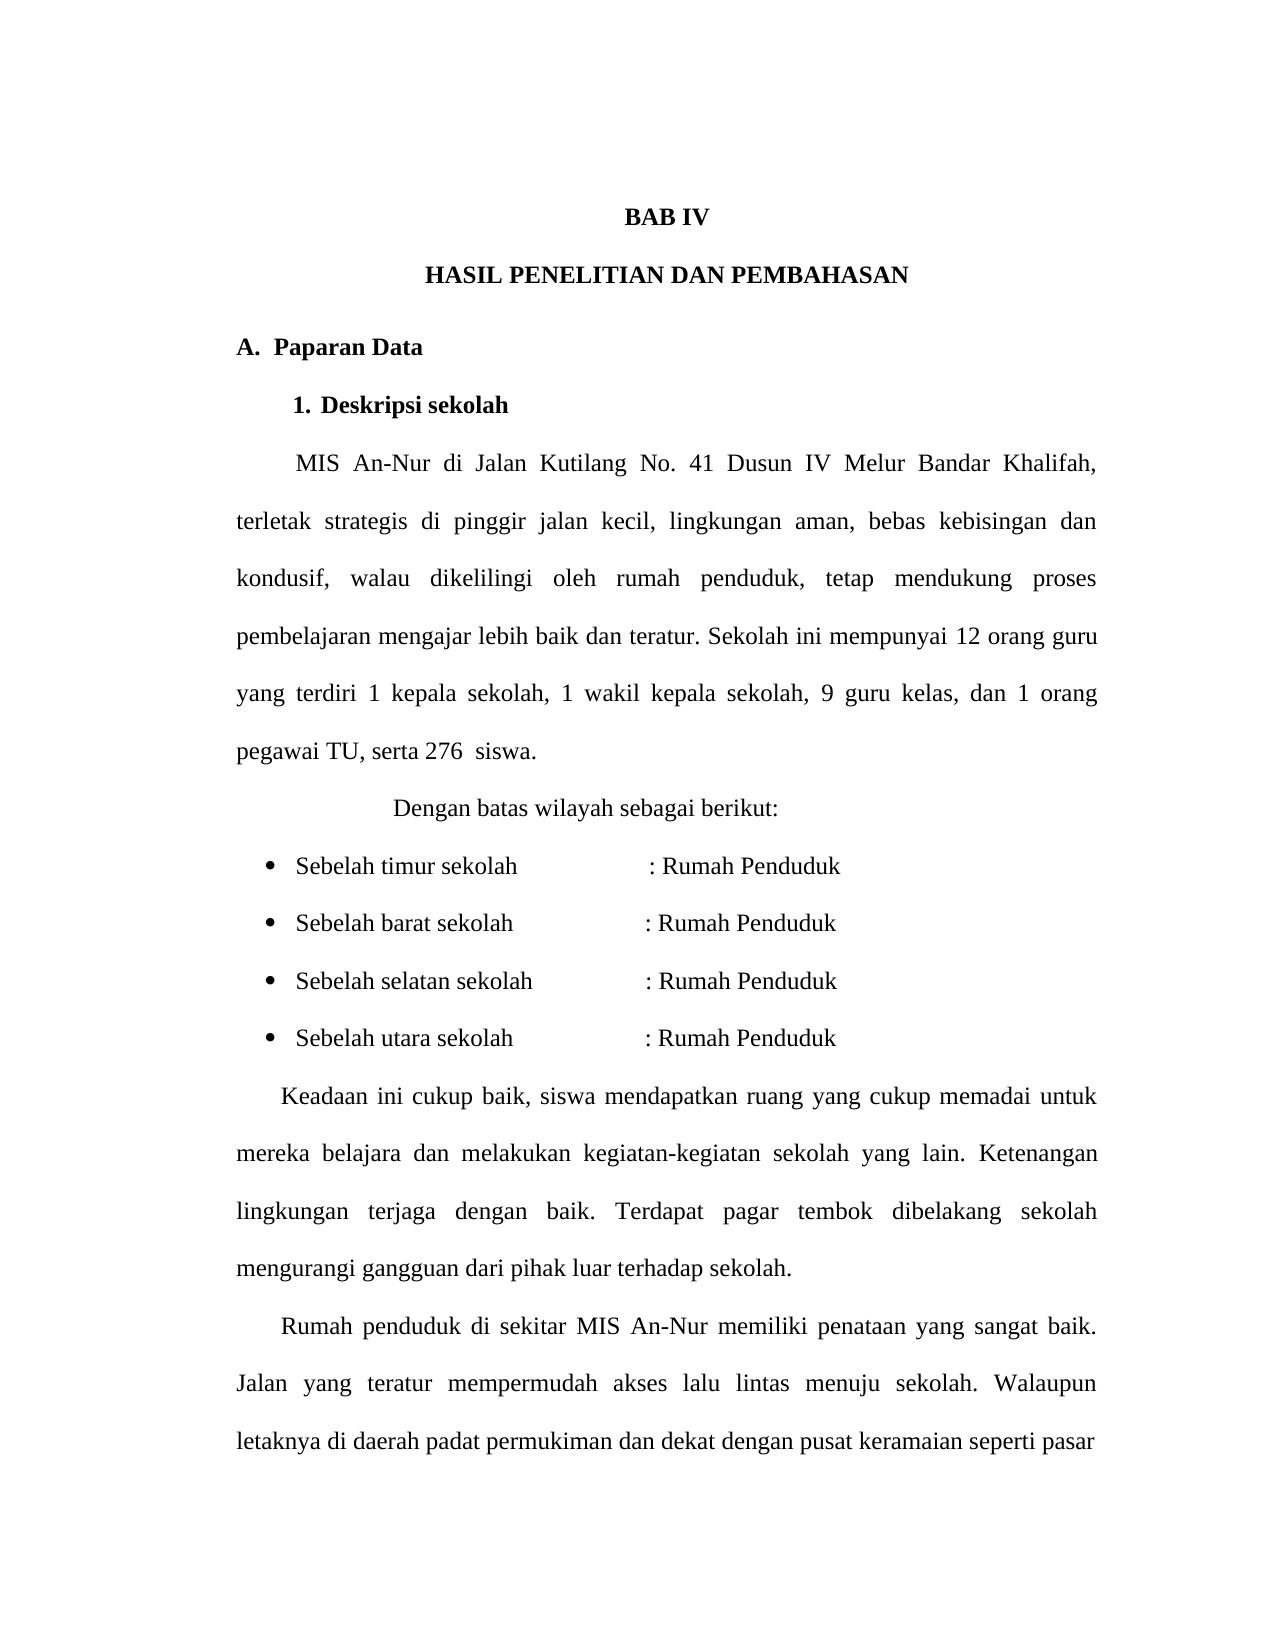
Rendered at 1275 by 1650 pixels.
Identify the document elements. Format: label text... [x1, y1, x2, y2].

list Rumah penduduk di sekitar MIS An-Nur memiliki penataan yang sangat baik. Jalan yang teratur mempermudah akses lalu lintas menuju sekolah. Walaupun letaknya di daerah padat permukiman dan dekat dengan pusat keramaian seperti pasar [236, 1311, 1098, 1454]
subtitle HASIL PENELITIAN DAN PEMBAHASAN [236, 260, 1098, 289]
list Sebelah timur sekolah : Rumah Penduduk [266, 851, 1098, 879]
list Keadaan ini cukup baik, siswa mendapatkan ruang yang cukup memadai untuk mereka belajara dan melakukan kegiatan-kegiatan sekolah yang lain. Ketenangan lingkungan terjaga dengan baik. Terdapat pagar tembok dibelakang sekolah mengurangi gangguan dari pihak luar terhadap sekolah. [236, 1081, 1098, 1282]
text Dengan batas wilayah sebagai berikut: [348, 793, 1098, 822]
list Sebelah selatan sekolah : Rumah Penduduk [266, 966, 1098, 994]
subtitle Paparan Data [236, 332, 1098, 361]
subtitle BAB IV [236, 202, 1098, 231]
subtitle Deskripsi sekolah [292, 390, 1098, 419]
list Sebelah utara sekolah : Rumah Penduduk [266, 1023, 1098, 1052]
list MIS An-Nur di Jalan Kutilang No. 41 Dusun IV Melur Bandar Khalifah, terletak strategis di pinggir jalan kecil, lingkungan aman, bebas kebisingan dan kondusif, walau dikelilingi oleh rumah penduduk, tetap mendukung proses pembelajaran mengajar lebih baik dan teratur. Sekolah ini mempunyai 12 orang guru yang terdiri 1 kepala sekolah, 1 wakil kepala sekolah, 9 guru kelas, dan 1 orang pegawai TU, serta 276 siswa. [236, 448, 1098, 764]
list Sebelah barat sekolah : Rumah Penduduk [266, 908, 1098, 937]
